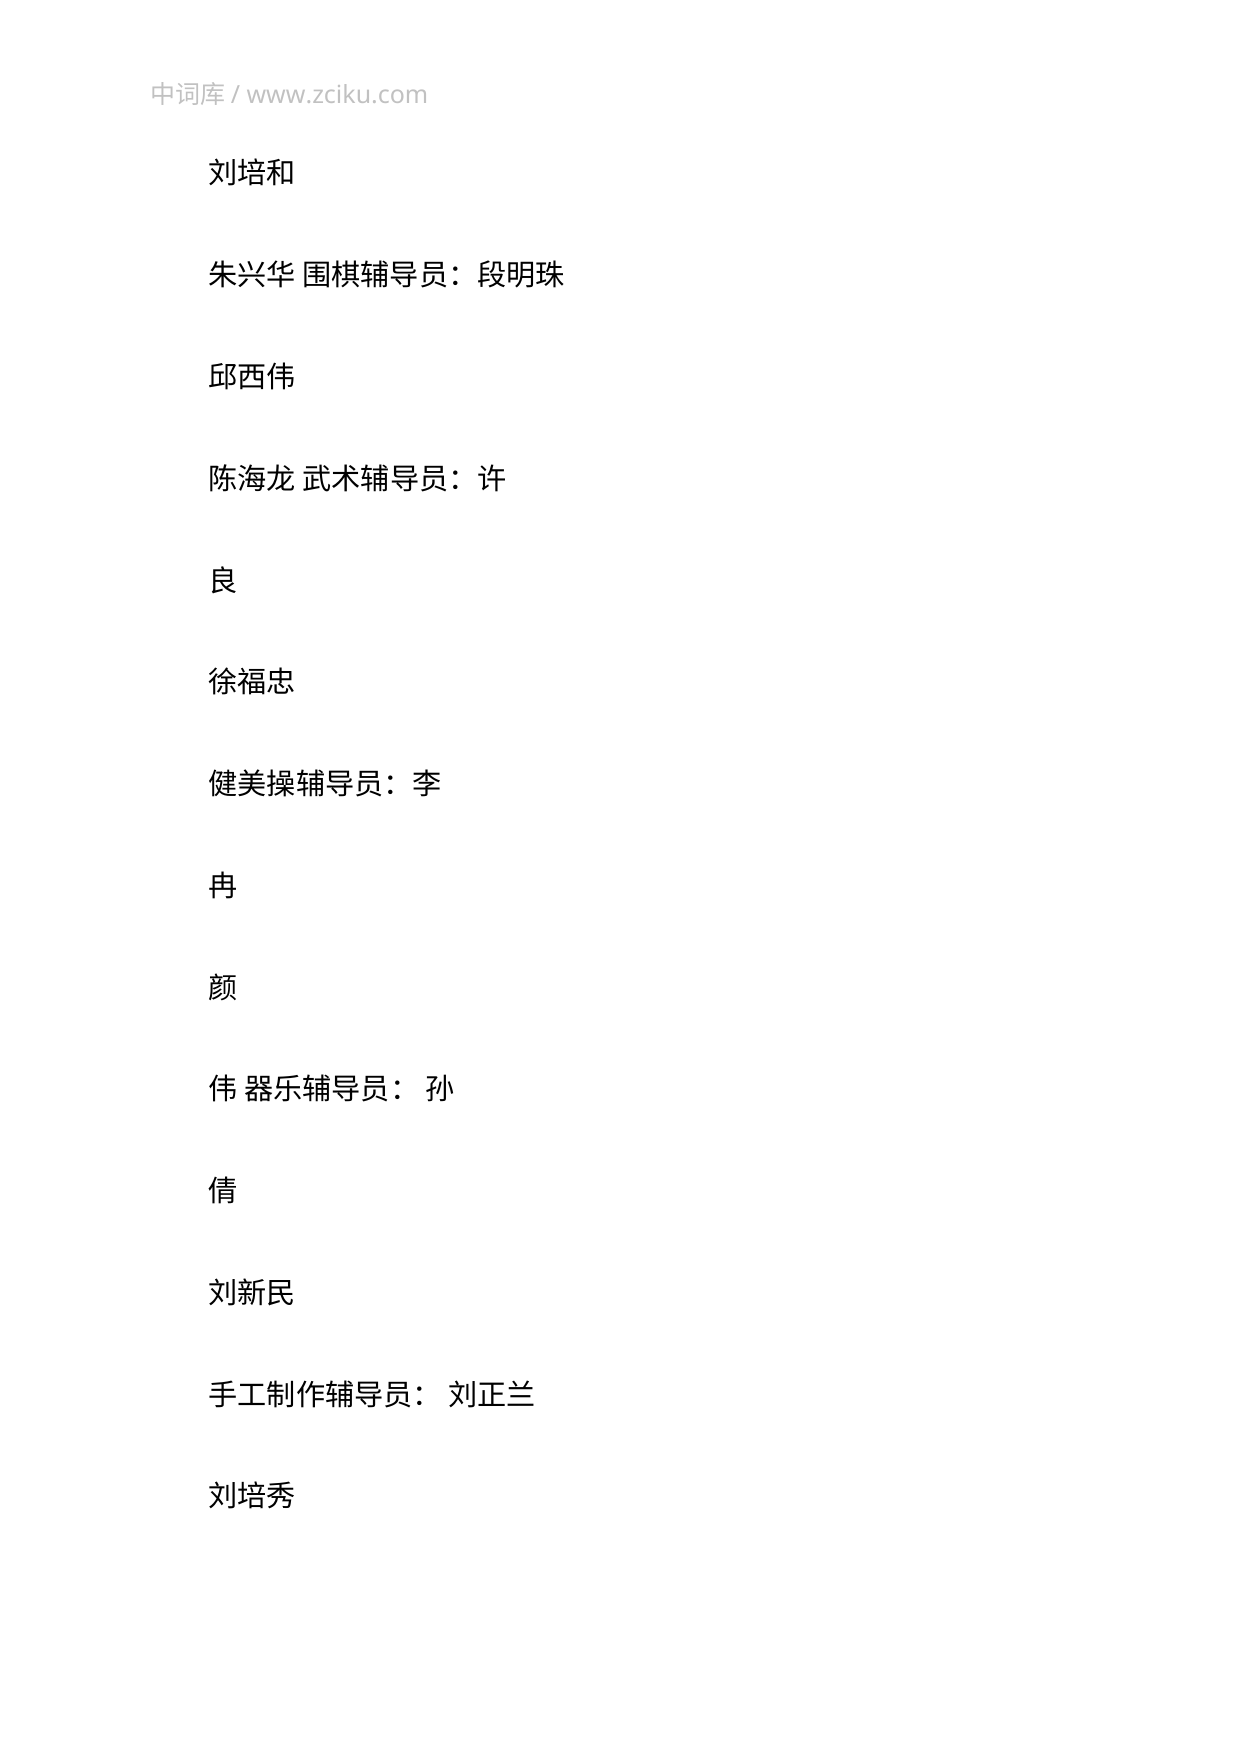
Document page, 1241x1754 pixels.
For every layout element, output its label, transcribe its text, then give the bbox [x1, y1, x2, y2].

text 良 [150, 557, 1090, 599]
text 颜 [150, 964, 1090, 1006]
text 伟 器乐辅导员： 孙 [150, 1066, 1090, 1108]
text 陈海龙 武术辅导员：许 [150, 455, 1090, 498]
text 冉 [150, 862, 1090, 905]
text 徐福忠 [150, 659, 1090, 701]
text 健美操辅导员：李 [150, 761, 1090, 803]
text 倩 [150, 1168, 1090, 1210]
text 朱兴华 围棋辅导员：段明珠 [150, 252, 1090, 294]
text 刘新民 [150, 1269, 1090, 1312]
text 手工制作辅导员： 刘正兰 [150, 1371, 1090, 1413]
text 刘培秀 [150, 1473, 1090, 1515]
text 刘培和 [150, 150, 1090, 192]
text 邱西伟 [150, 353, 1090, 396]
